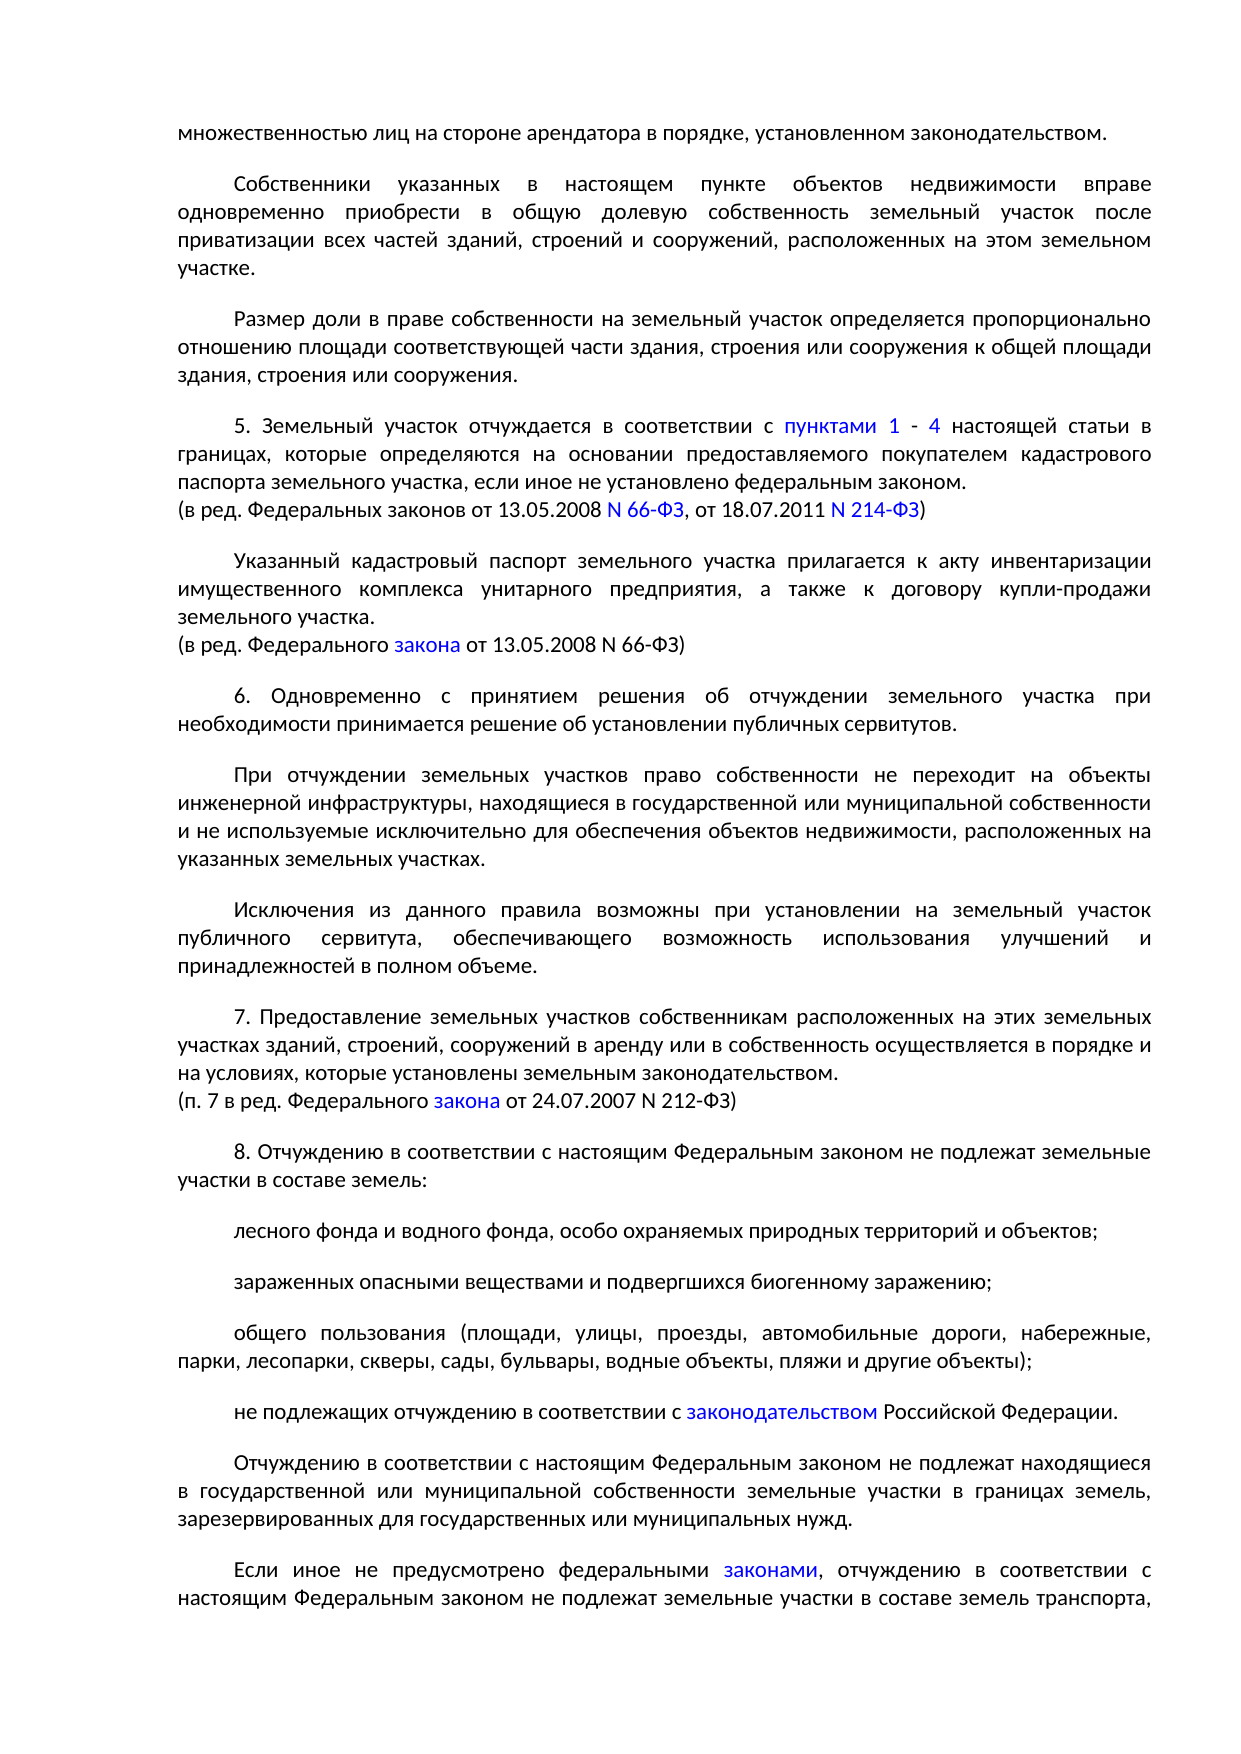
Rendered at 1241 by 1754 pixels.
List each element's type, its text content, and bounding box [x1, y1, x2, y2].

text 6. Одновременно с принятием решения об отчуждении земельного участка при необходимости принимается решение об установлении публичных сервитутов. [177, 681, 1152, 737]
text 5. Земельный участок отчуждается в соответствии с пунктами 1 - 4 настоящей статьи в границах, которые определяются на основании предоставляемого покупателем кадастрового паспорта земельного участка, если иное не установлено федеральным законом. [177, 411, 1152, 495]
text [177, 1555, 1152, 1611]
text (в ред. Федеральных законов от 13.05.2008 N 66-ФЗ, от 18.07.2011 N 214-ФЗ) [177, 495, 1152, 523]
text 8. Отчуждению в соответствии с настоящим Федеральным законом не подлежат земельные участки в составе земель: [177, 1137, 1152, 1193]
text зараженных опасными веществами и подвергшихся биогенному заражению; [177, 1267, 1152, 1295]
text Размер доли в праве собственности на земельный участок определяется пропорционально отношению площади соответствующей части здания, строения или сооружения к общей площади здания, строения или сооружения. [177, 304, 1152, 388]
text При отчуждении земельных участков право собственности не переходит на объекты инженерной инфраструктуры, находящиеся в государственной или муниципальной собственности и не используемые исключительно для обеспечения объектов недвижимости, расположенных на указанных земельных участках. [177, 760, 1152, 872]
text не подлежащих отчуждению в соответствии с законодательством Российской Федерации. [177, 1397, 1152, 1425]
text (п. 7 в ред. Федерального закона от 24.07.2007 N 212-ФЗ) [177, 1086, 1152, 1114]
text Отчуждению в соответствии с настоящим Федеральным законом не подлежат находящиеся в государственной или муниципальной собственности земельные участки в границах земель, зарезервированных для государственных или муниципальных нужд. [177, 1448, 1152, 1532]
text лесного фонда и водного фонда, особо охраняемых природных территорий и объектов; [177, 1216, 1152, 1244]
text Исключения из данного правила возможны при установлении на земельный участок публичного сервитута, обеспечивающего возможность использования улучшений и принадлежностей в полном объеме. [177, 895, 1152, 979]
text 7. Предоставление земельных участков собственникам расположенных на этих земельных участках зданий, строений, сооружений в аренду или в собственность осуществляется в порядке и на условиях, которые установлены земельным законодательством. [177, 1002, 1152, 1086]
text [177, 118, 1152, 146]
text общего пользования (площади, улицы, проезды, автомобильные дороги, набережные, парки, лесопарки, скверы, сады, бульвары, водные объекты, пляжи и другие объекты); [177, 1318, 1152, 1374]
text (в ред. Федерального закона от 13.05.2008 N 66-ФЗ) [177, 630, 1152, 658]
text Собственники указанных в настоящем пункте объектов недвижимости вправе одновременно приобрести в общую долевую собственность земельный участок после приватизации всех частей зданий, строений и сооружений, расположенных на этом земельном участке. [177, 169, 1152, 281]
text Указанный кадастровый паспорт земельного участка прилагается к акту инвентаризации имущественного комплекса унитарного предприятия, а также к договору купли-продажи земельного участка. [177, 546, 1152, 630]
